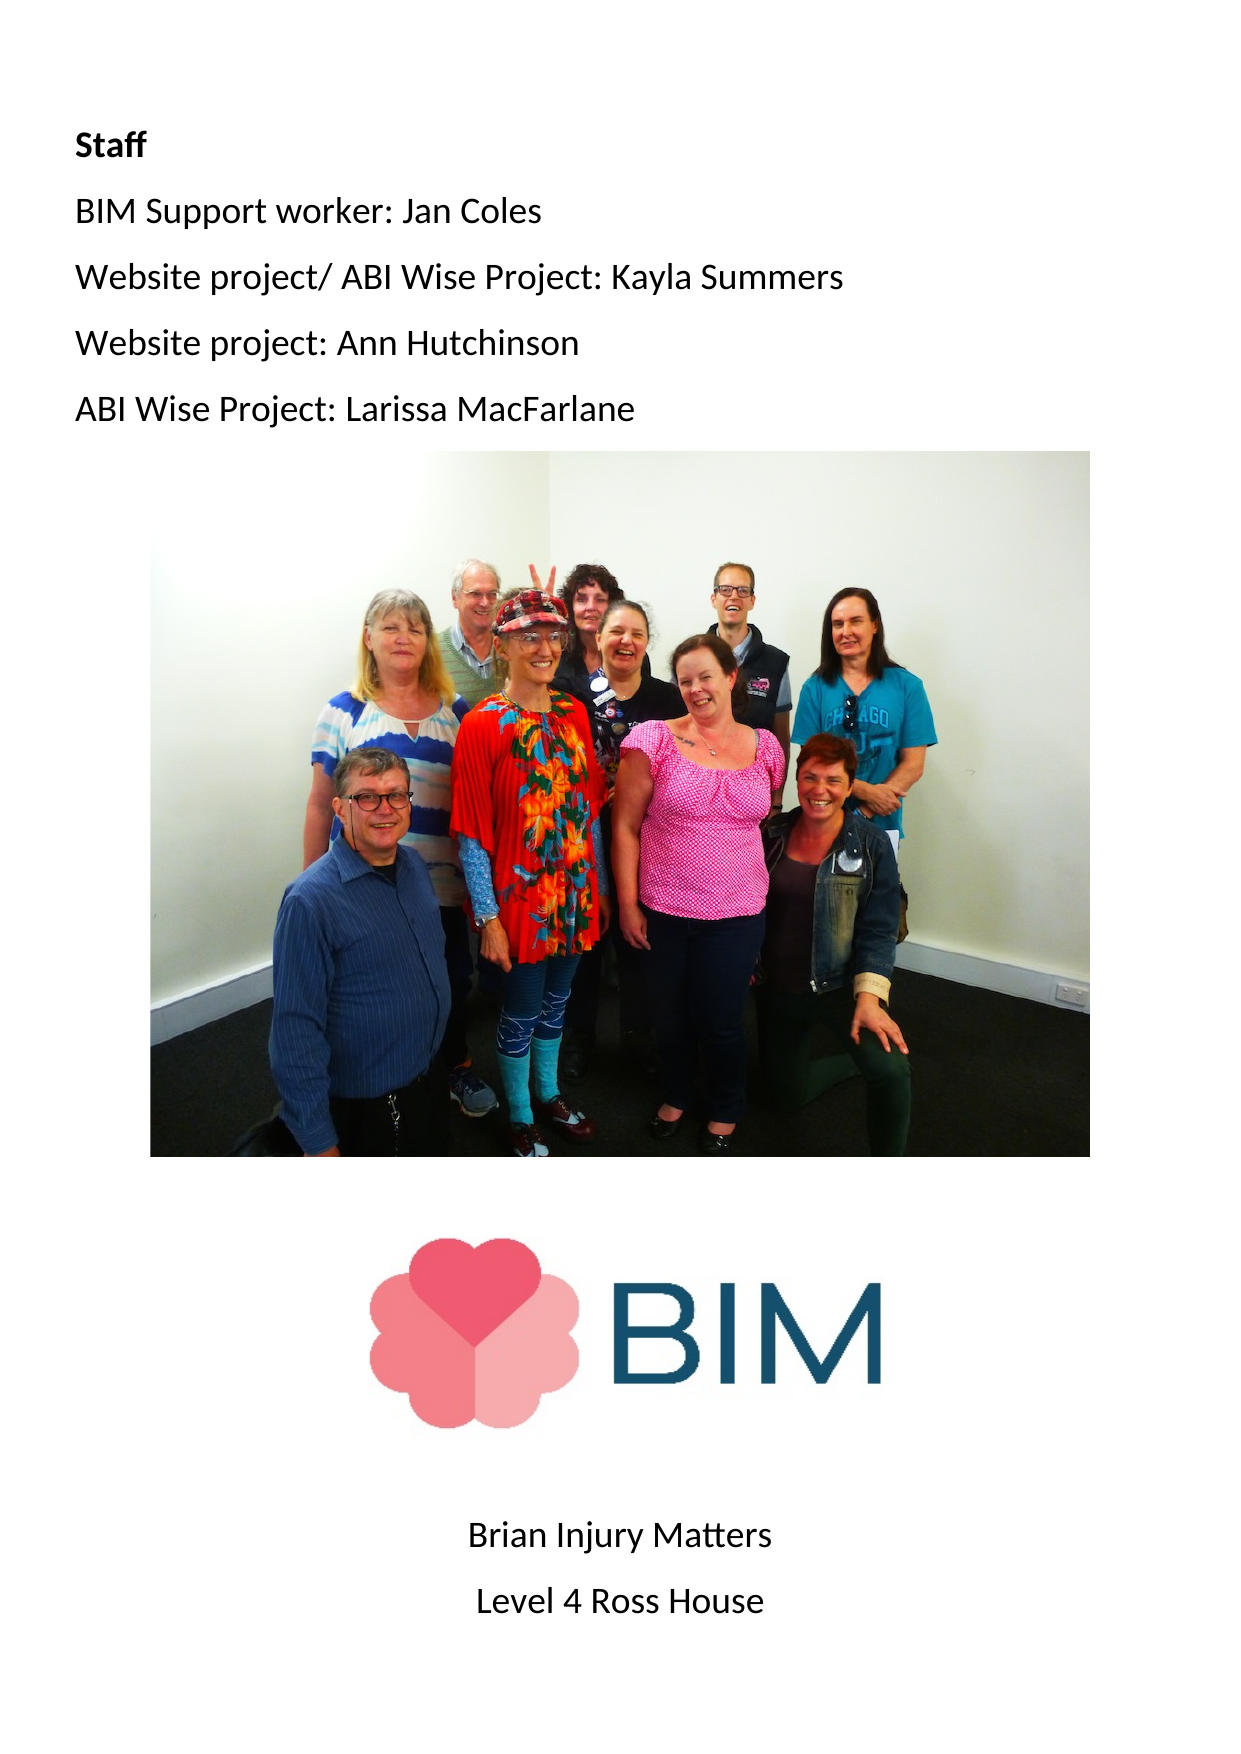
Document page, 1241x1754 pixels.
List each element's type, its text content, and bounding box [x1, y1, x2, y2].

text ABI Wise Project: Larissa MacFarlane [75, 385, 1165, 431]
text Level 4 Ross House [75, 1577, 1165, 1623]
picture [300, 1175, 941, 1492]
text Website project: Ann Hutchinson [75, 319, 1165, 365]
text Brian Injury Matters [75, 1511, 1165, 1556]
picture [150, 451, 1090, 1157]
text Staff [75, 121, 1165, 167]
text Website project/ ABI Wise Project: Kayla Summers [75, 253, 1165, 299]
text BIM Support worker: Jan Coles [75, 187, 1165, 233]
